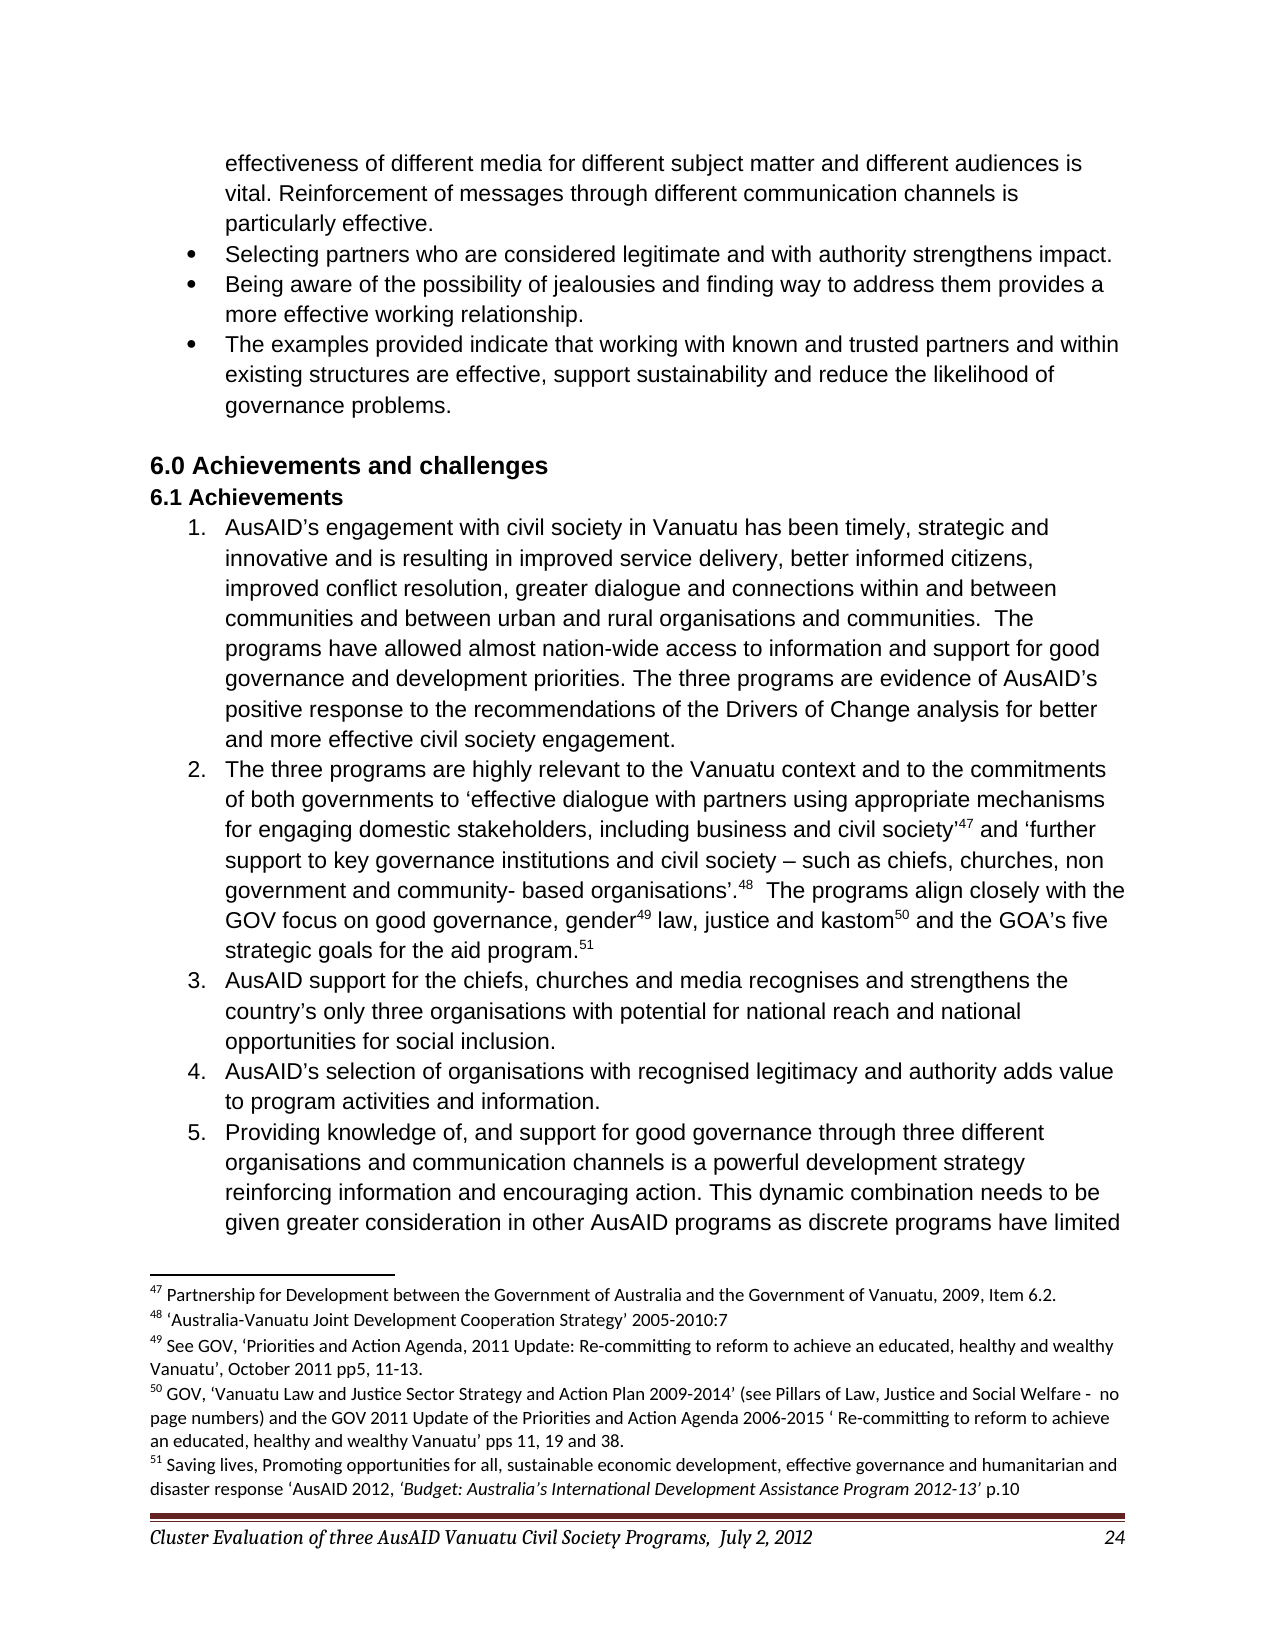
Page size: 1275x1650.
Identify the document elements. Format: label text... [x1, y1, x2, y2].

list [187, 1118, 1125, 1235]
list AusAID support for the chiefs, churches and media recognises and strengthens the country’s only three organisations with potential for national reach and national opportunities for social inclusion. [187, 967, 1125, 1054]
list Selecting partners who are considered legitimate and with authority strengthens impact. [187, 241, 1125, 267]
text 6.1 Achievements [150, 484, 1125, 510]
text 6.0 Achievements and challenges [150, 451, 1125, 480]
list The three programs are highly relevant to the Vanuatu context and to the commitments of both governments to ‘effective dialogue with partners using appropriate mechanisms for engaging domestic stakeholders, including business and civil society’ and ‘further support to key governance institutions and civil society – such as chiefs, churches, non government and community- based organisations’. The programs align closely with the GOV focus on good governance, gender law, justice and kastom and the GOA’s five strategic goals for the aid program. [187, 756, 1125, 963]
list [187, 150, 1125, 237]
list Being aware of the possibility of jealousies and finding way to address them provides a more effective working relationship. [187, 271, 1125, 327]
list The examples provided indicate that working with known and trusted partners and within existing structures are effective, support sustainability and reduce the likelihood of governance problems. [187, 331, 1125, 418]
list AusAID’s engagement with civil society in Vanuatu has been timely, strategic and innovative and is resulting in improved service delivery, better informed citizens, improved conflict resolution, greater dialogue and connections within and between communities and between urban and rural organisations and communities. The programs have allowed almost nation-wide access to information and support for good governance and development priorities. The three programs are evidence of AusAID’s positive response to the recommendations of the Drivers of Change analysis for better and more effective civil society engagement. [187, 514, 1125, 752]
list AusAID’s selection of organisations with recognised legitimacy and authority adds value to program activities and information. [187, 1058, 1125, 1114]
